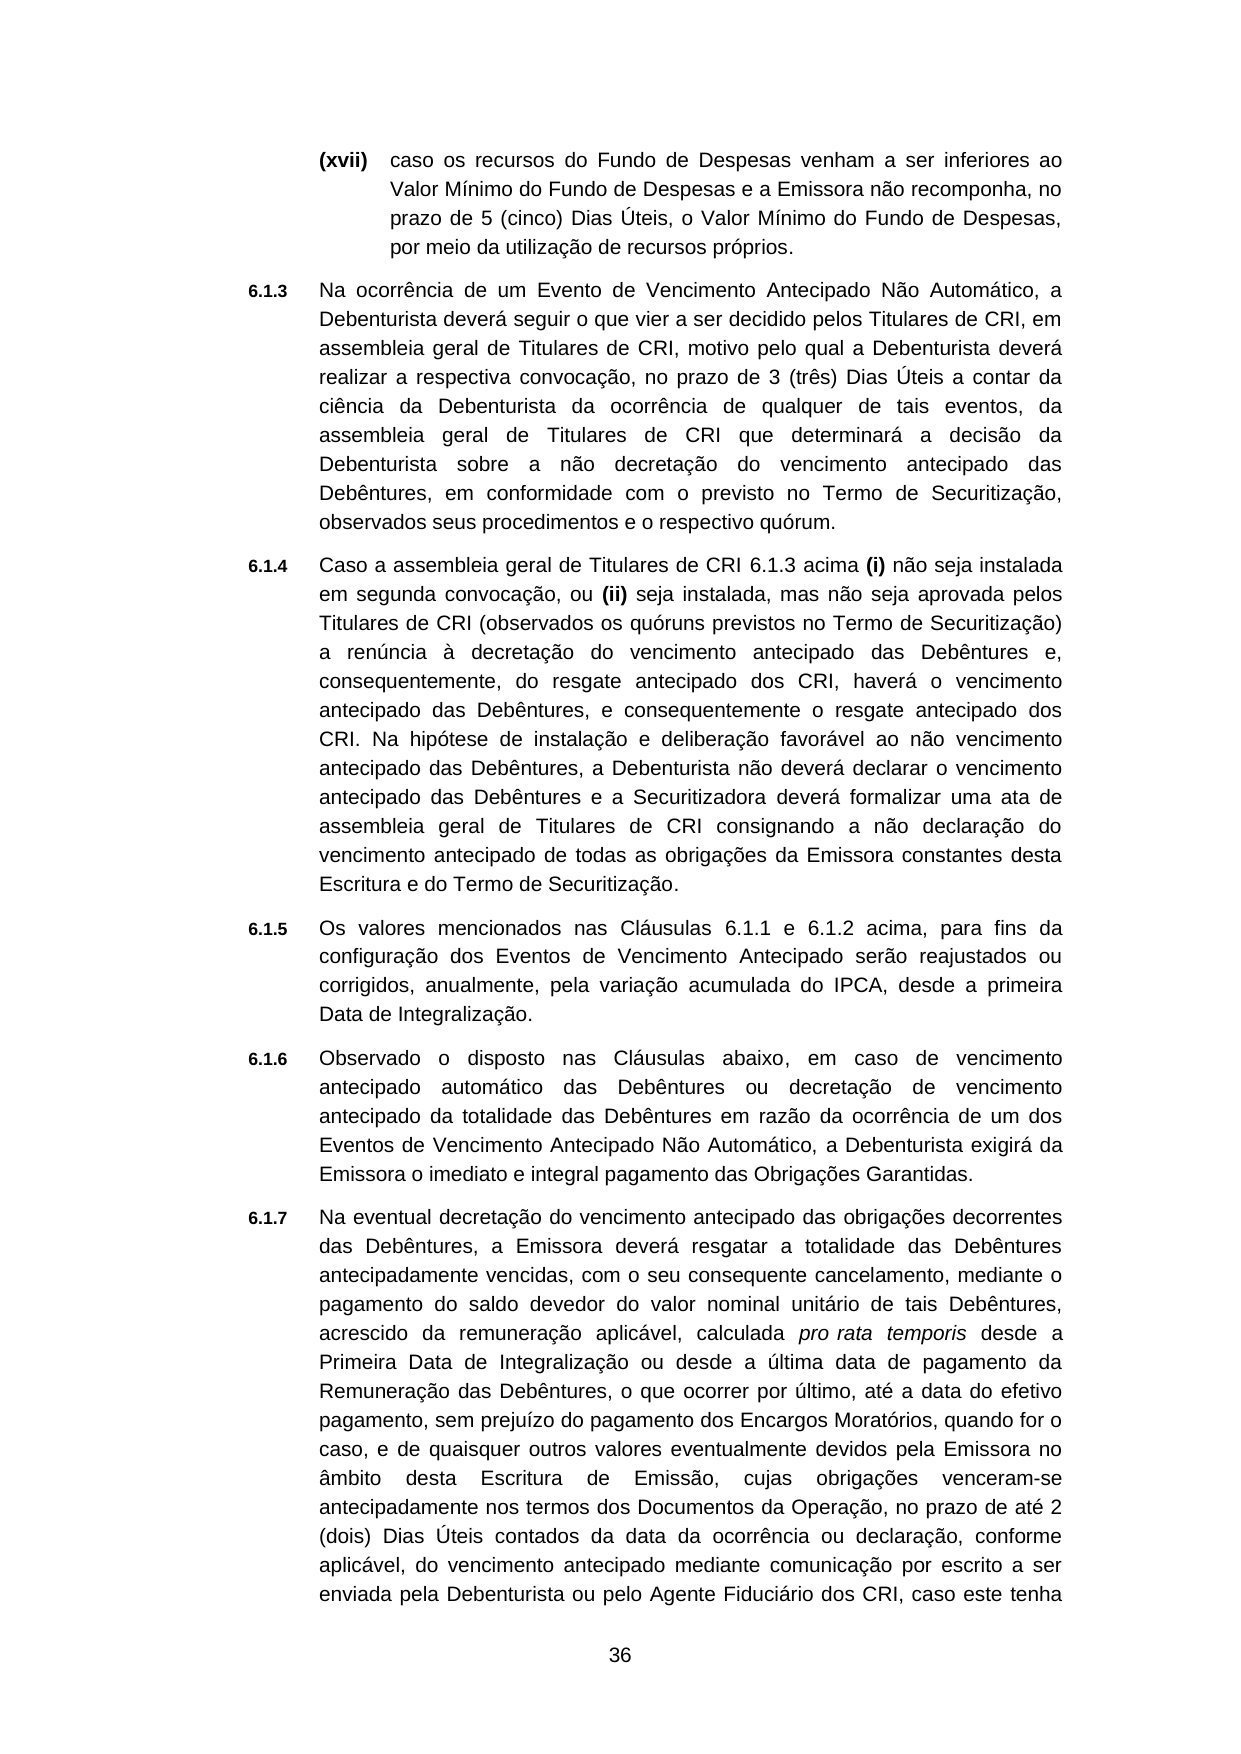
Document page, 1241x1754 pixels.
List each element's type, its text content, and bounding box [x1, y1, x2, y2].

text Caso a assembleia geral de Titulares de CRI 6.1.3 acima (i) não seja instalada em segunda convocação, ou (ii) seja instalada, mas não seja aprovada pelos Titulares de CRI (observados os quóruns previstos no Termo de Securitização) a renúncia à decretação do vencimento antecipado das Debêntures e, consequentemente, do resgate antecipado dos CRI, haverá o vencimento antecipado das Debêntures, e consequentemente o resgate antecipado dos CRI. Na hipótese de instalação e deliberação favorável ao não vencimento antecipado das Debêntures, a Debenturista não deverá declarar o vencimento antecipado das Debêntures e a Securitizadora deverá formalizar uma ata de assembleia geral de Titulares de CRI consignando a não declaração do vencimento antecipado de todas as obrigações da Emissora constantes desta Escritura e do Termo de Securitização. [248, 553, 1063, 896]
text caso os recursos do Fundo de Despesas venham a ser inferiores ao Valor Mínimo do Fundo de Despesas e a Emissora não recomponha, no prazo de 5 (cinco) Dias Úteis, o Valor Mínimo do Fundo de Despesas, por meio da utilização de recursos próprios. [319, 148, 1063, 258]
text Os valores mencionados nas Cláusulas 6.1.1 e 6.1.2 acima, para fins da configuração dos Eventos de Vencimento Antecipado serão reajustados ou corrigidos, anualmente, pela variação acumulada do IPCA, desde a primeira Data de Integralização. [248, 915, 1063, 1026]
text Na ocorrência de um Evento de Vencimento Antecipado Não Automático, a Debenturista deverá seguir o que vier a ser decidido pelos Titulares de CRI, em assembleia geral de Titulares de CRI, motivo pelo qual a Debenturista deverá realizar a respectiva convocação, no prazo de 3 (três) Dias Úteis a contar da ciência da Debenturista da ocorrência de qualquer de tais eventos, da assembleia geral de Titulares de CRI que determinará a decisão da Debenturista sobre a não decretação do vencimento antecipado das Debêntures, em conformidade com o previsto no Termo de Securitização, observados seus procedimentos e o respectivo quórum. [248, 278, 1063, 534]
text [248, 1205, 1063, 1606]
text Observado o disposto nas Cláusulas abaixo, em caso de vencimento antecipado automático das Debêntures ou decretação de vencimento antecipado da totalidade das Debêntures em razão da ocorrência de um dos Eventos de Vencimento Antecipado Não Automático, a Debenturista exigirá da Emissora o imediato e integral pagamento das Obrigações Garantidas. [248, 1046, 1063, 1186]
